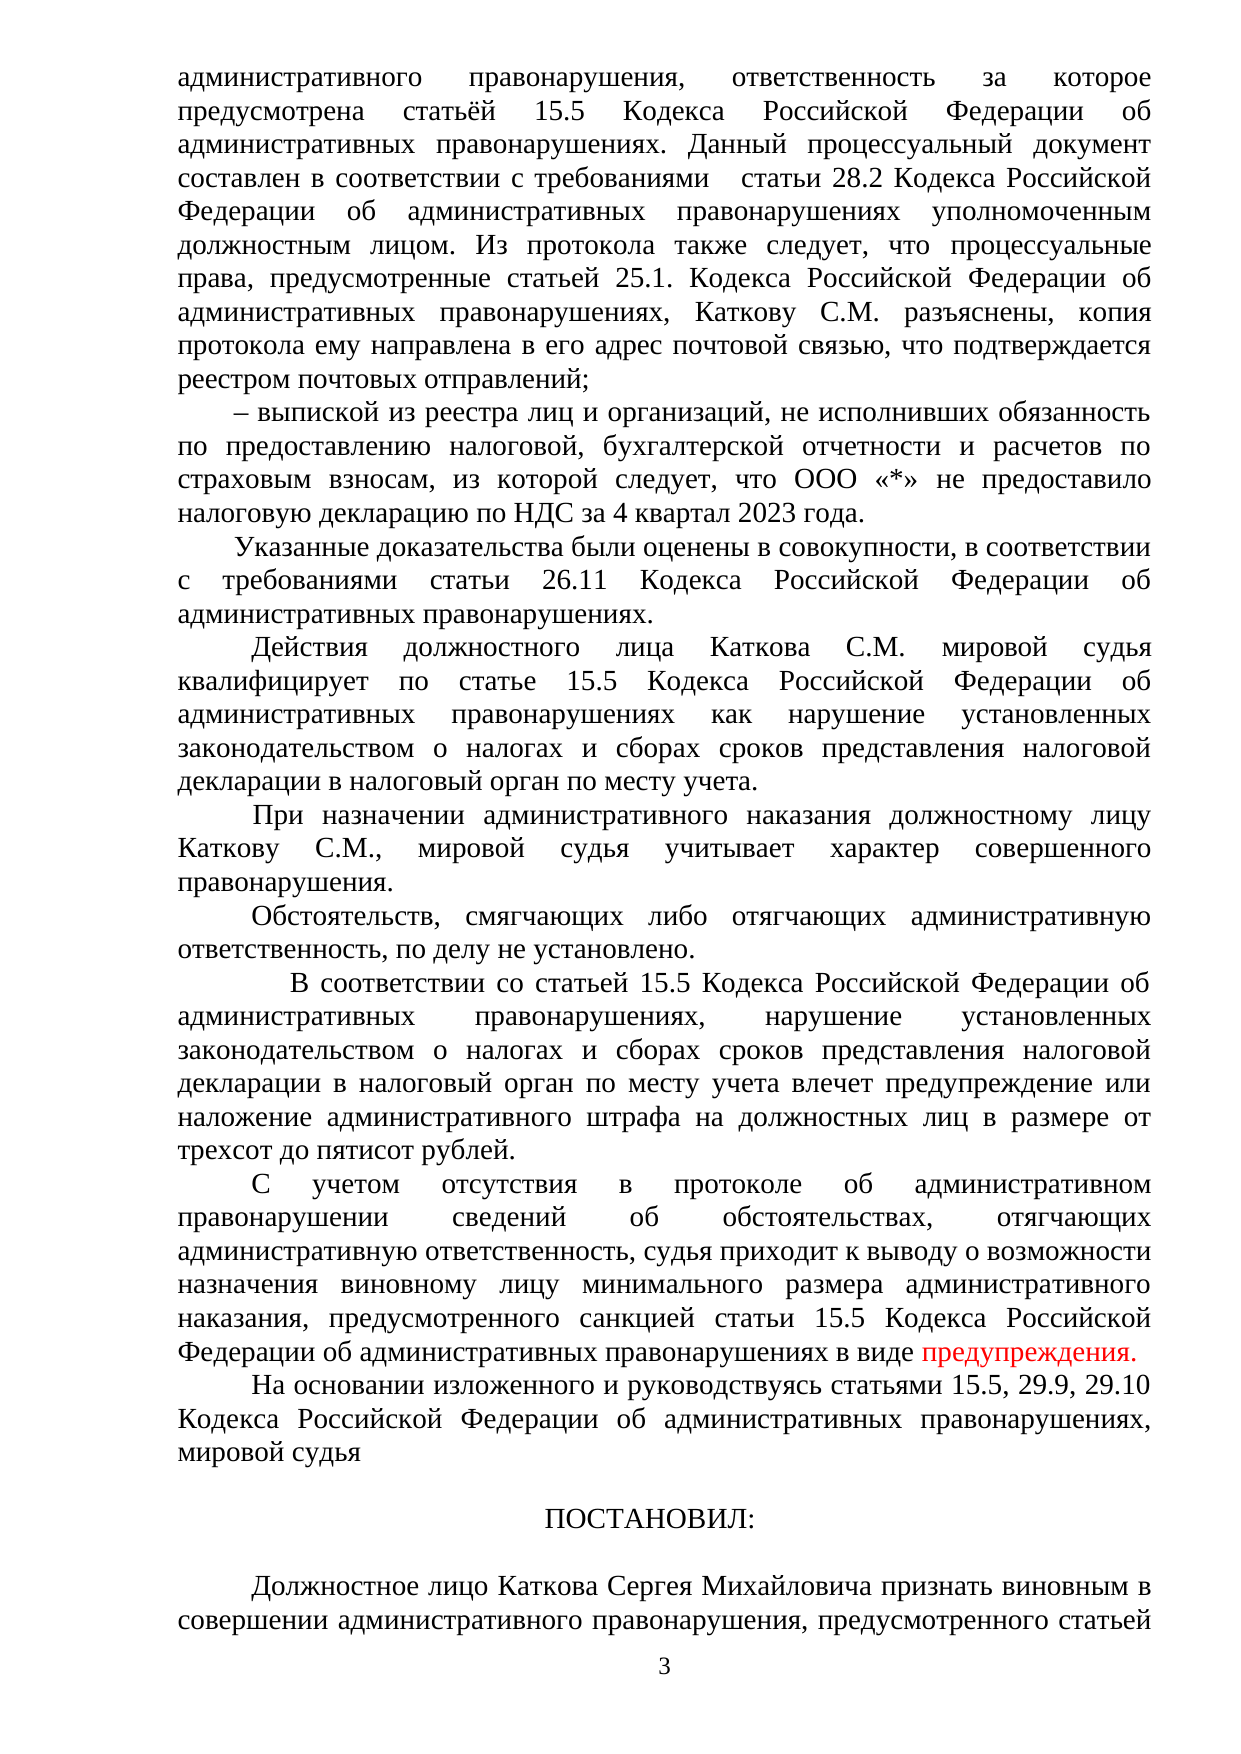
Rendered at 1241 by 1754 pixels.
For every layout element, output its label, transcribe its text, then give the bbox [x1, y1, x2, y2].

text В соответствии со статьей 15.5 Кодекса Российской Федерации об административных правонарушениях, нарушение установленных законодательством о налогах и сборах сроков представления налоговой декларации в налоговый орган по месту учета влечет предупреждение или наложение административного штрафа на должностных лиц в размере от трехсот до пятисот рублей. [177, 965, 1152, 1166]
text Действия должностного лица Каткова С.М. мировой судья квалифицирует по статье 15.5 Кодекса Российской Федерации об административных правонарушениях как нарушение установленных законодательством о налогах и сборах сроков представления налоговой декларации в налоговый орган по месту учета. [177, 629, 1152, 797]
text Обстоятельств, смягчающих либо отягчающих административную ответственность, по делу не установлено. [177, 898, 1152, 965]
text С учетом отсутствия в протоколе об административном правонарушении сведений об обстоятельствах, отягчающих административную ответственность, судья приходит к выводу о возможности назначения виновному лицу минимального размера административного наказания, предусмотренного санкцией статьи 15.5 Кодекса Российской Федерации об административных правонарушениях в виде предупреждения. [177, 1166, 1152, 1367]
text ПОСТАНОВИЛ: [177, 1501, 1122, 1535]
text При назначении административного наказания должностному лицу Каткову С.М., мировой судья учитывает характер совершенного правонарушения. [177, 797, 1152, 898]
text На основании изложенного и руководствуясь статьями 15.5, 29.9, 29.10 Кодекса Российской Федерации об административных правонарушениях, мировой судья [177, 1367, 1152, 1468]
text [177, 1568, 1152, 1636]
text Указанные доказательства были оценены в совокупности, в соответствии с требованиями статьи 26.11 Кодекса Российской Федерации об административных правонарушениях. [177, 529, 1152, 629]
text – выпиской из реестра лиц и организаций, не исполнивших обязанность по предоставлению налоговой, бухгалтерской отчетности и расчетов по страховым взносам, из которой следует, что ООО «*» не предоставило налоговую декларацию по НДС за 4 квартал 2023 года. [177, 394, 1152, 529]
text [177, 59, 1152, 394]
